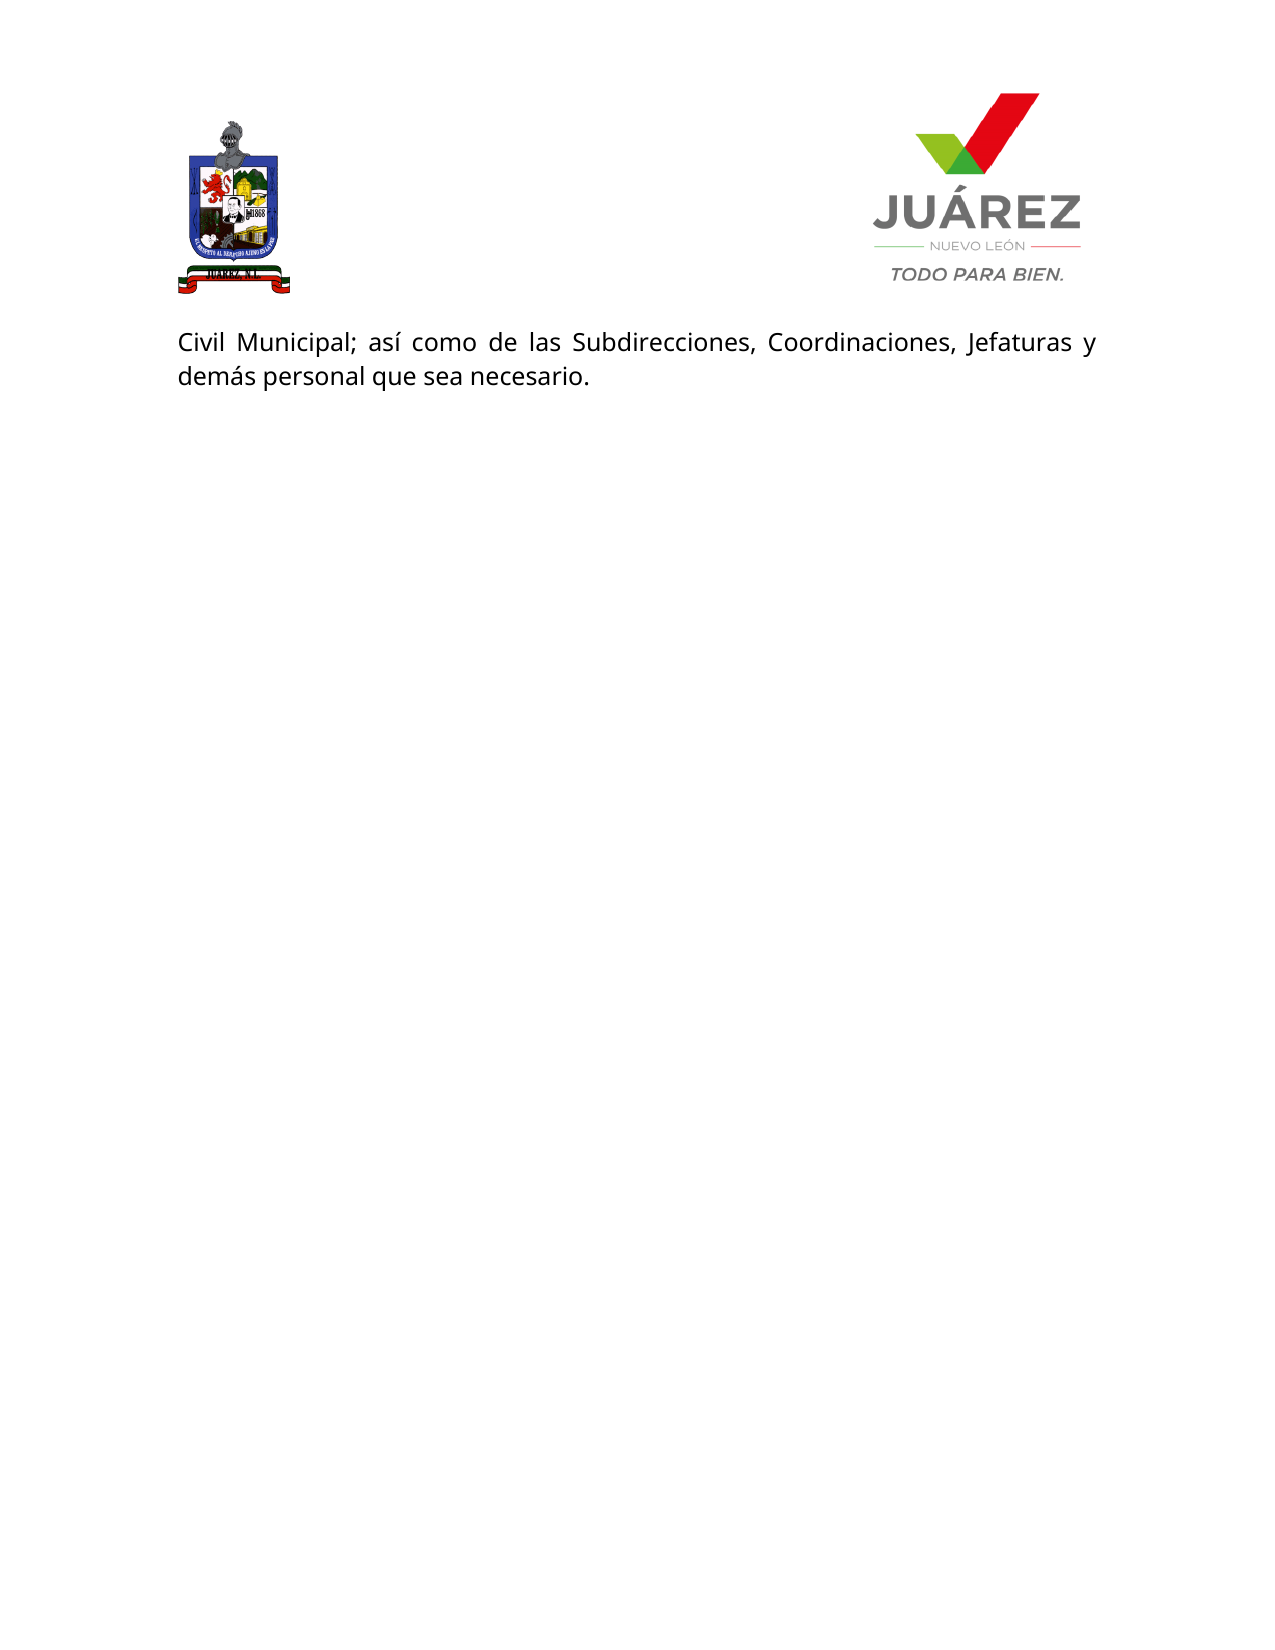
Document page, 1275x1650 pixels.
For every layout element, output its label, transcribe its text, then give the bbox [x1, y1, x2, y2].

picture [177, 121, 290, 297]
picture [858, 73, 1098, 297]
